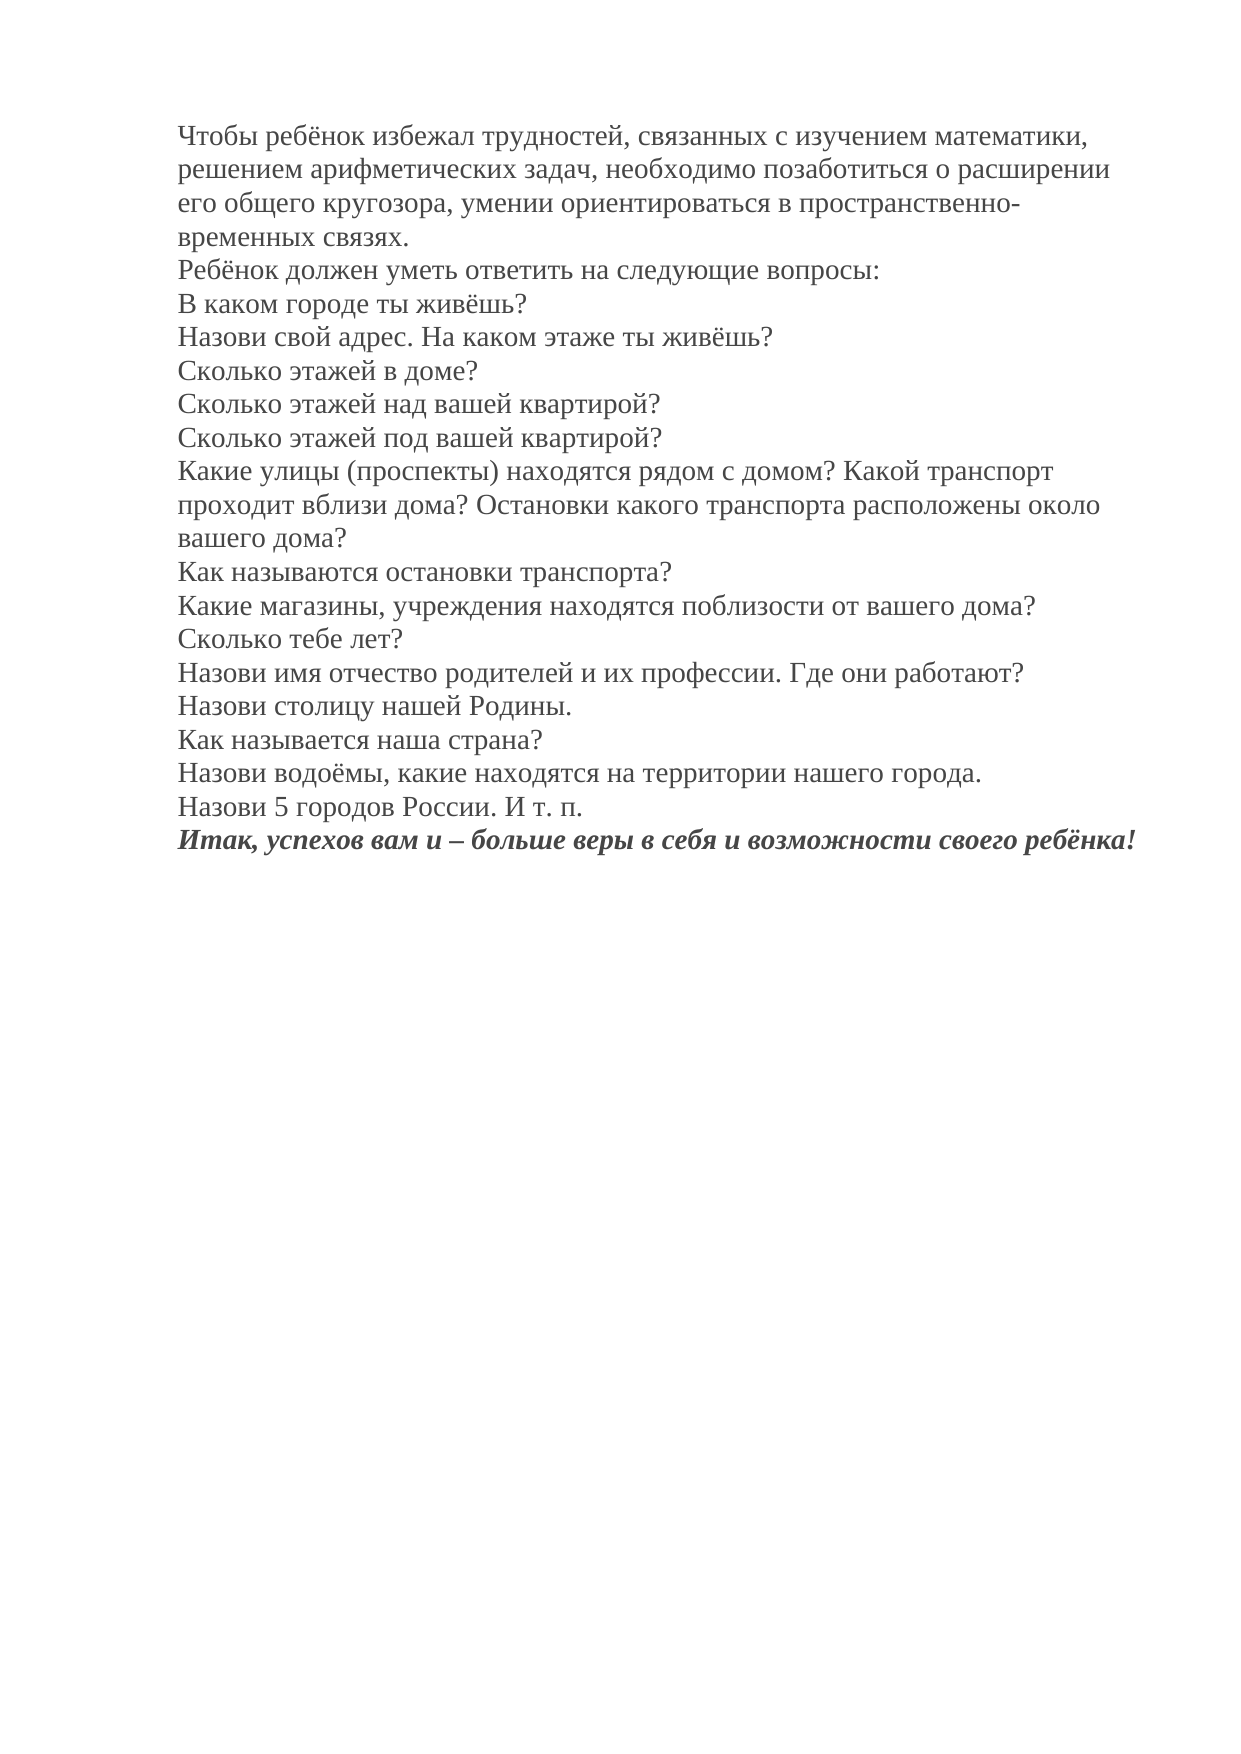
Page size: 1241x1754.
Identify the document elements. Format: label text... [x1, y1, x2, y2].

text Сколько тебе лет? [177, 621, 1152, 655]
text Назови имя отчество родителей и их профессии. Где они работают? [177, 655, 1152, 688]
text Какие улицы (проспекты) находятся рядом с домом? Какой транспорт проходит вблизи дома? Остановки какого транспорта расположены около вашего дома? [177, 453, 1152, 554]
text Сколько этажей в доме? [177, 353, 1152, 386]
text Как называются остановки транспорта? [177, 554, 1152, 588]
text В каком городе ты живёшь? [177, 286, 1152, 319]
text Сколько этажей над вашей квартирой? [177, 386, 1152, 420]
text Чтобы ребёнок избежал трудностей, связанных с изучением математики, решением арифметических задач, необходимо позаботиться о расширении его общего кругозора, умении ориентироваться в пространственно-временных связях. [177, 118, 1152, 252]
text Сколько этажей под вашей квартирой? [177, 420, 1152, 453]
text Назови столицу нашей Родины. [177, 688, 1152, 722]
text Ребёнок должен уметь ответить на следующие вопросы: [177, 252, 1152, 286]
text Назови свой адрес. На каком этаже ты живёшь? [177, 319, 1152, 353]
text Какие магазины, учреждения находятся поблизости от вашего дома? [177, 588, 1152, 621]
text Как называется наша страна? [177, 722, 1152, 755]
text Назови водоёмы, какие находятся на территории нашего города. [177, 755, 1152, 789]
text Итак, успехов вам и – больше веры в себя и возможности своего ребёнка! [177, 822, 1152, 856]
text Назови 5 городов России. И т. п. [177, 789, 1152, 822]
